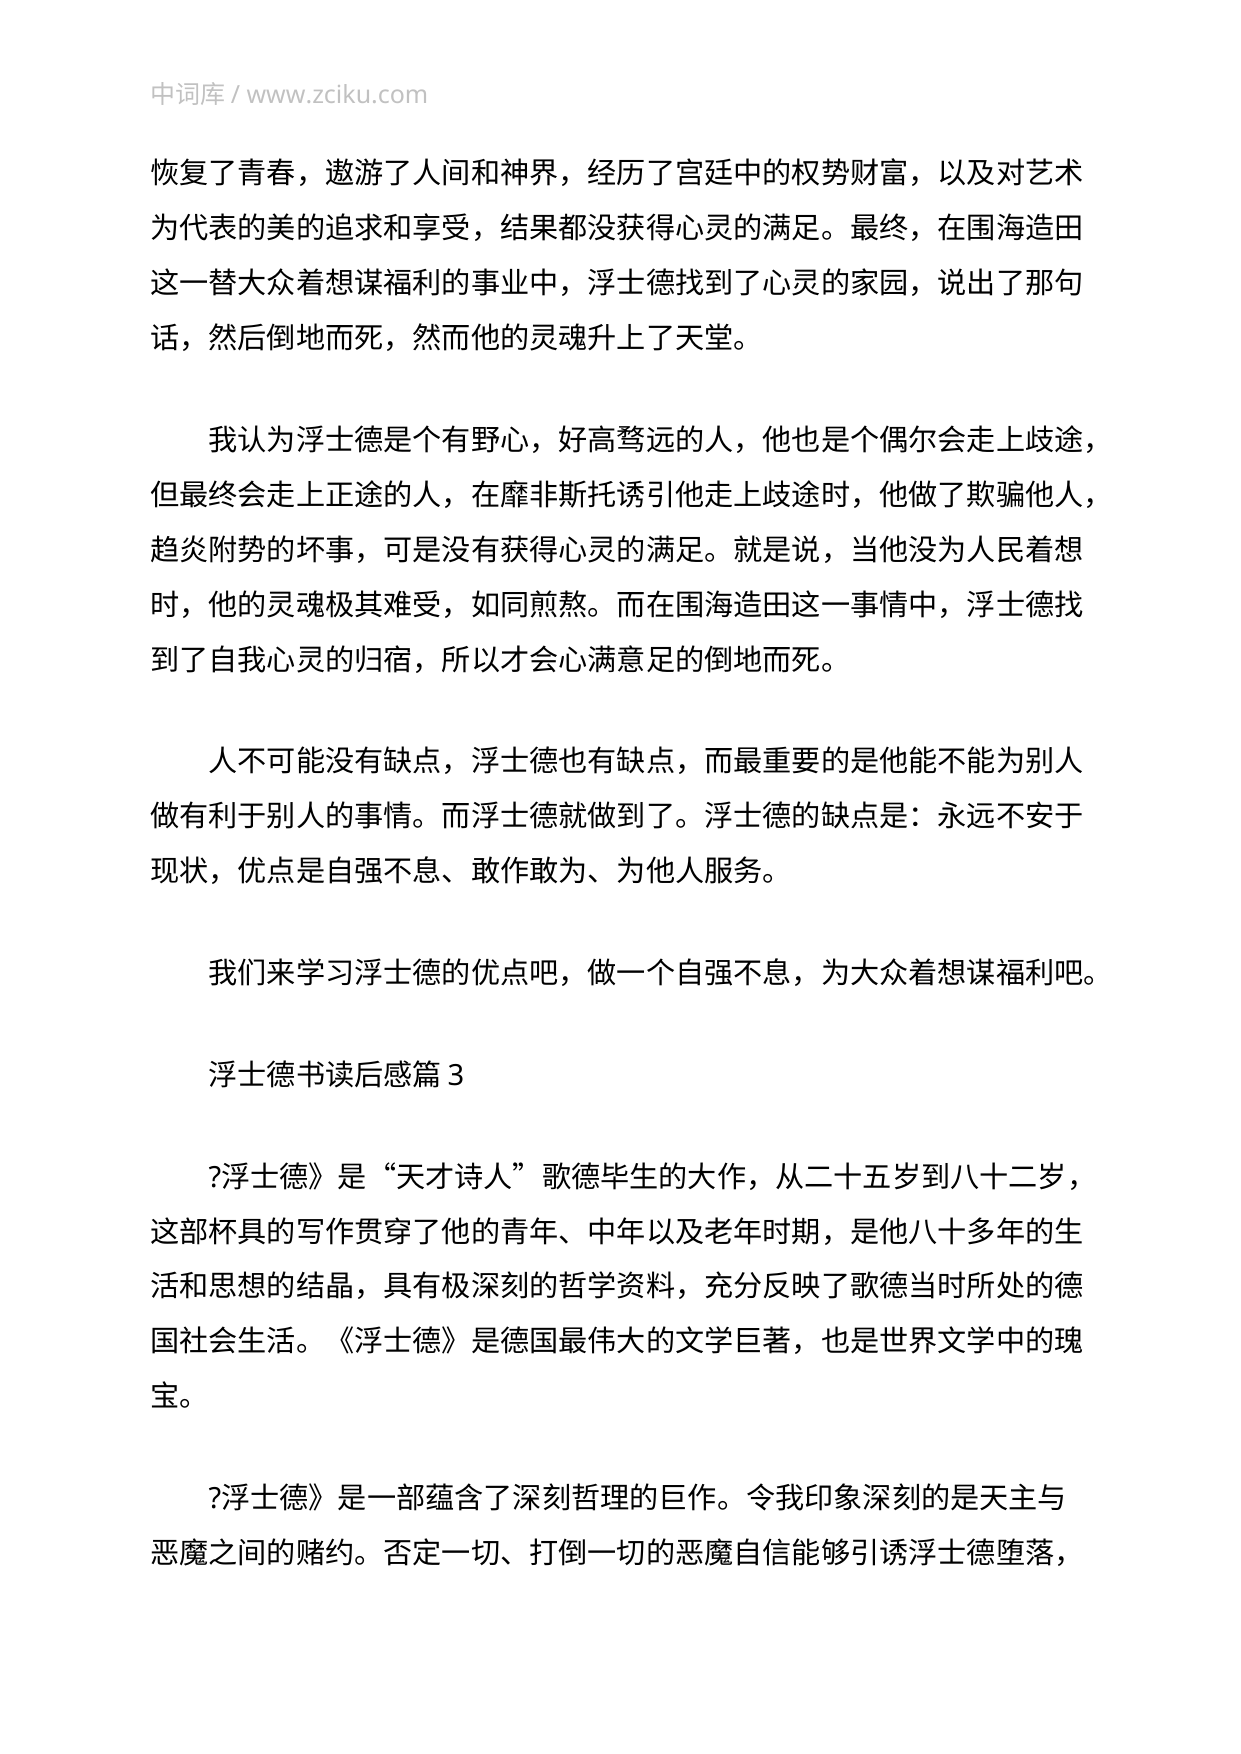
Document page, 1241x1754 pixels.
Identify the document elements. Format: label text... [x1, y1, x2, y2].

text 我们来学习浮士德的优点吧，做一个自强不息，为大众着想谋福利吧。 [150, 949, 1090, 992]
text 浮士德书读后感篇3 [150, 1051, 1090, 1093]
text 我认为浮士德是个有野心，好高骛远的人，他也是个偶尔会走上歧途，但最终会走上正途的人，在靡非斯托诱引他走上歧途时，他做了欺骗他人，趋炎附势的坏事，可是没有获得心灵的满足。就是说，当他没为人民着想时，他的灵魂极其难受，如同煎熬。而在围海造田这一事情中，浮士德找到了自我心灵的归宿，所以才会心满意足的倒地而死。 [150, 416, 1090, 678]
text ?浮士德》是“天才诗人”歌德毕生的大作，从二十五岁到八十二岁，这部杯具的写作贯穿了他的青年、中年以及老年时期，是他八十多年的生活和思想的结晶，具有极深刻的哲学资料，充分反映了歌德当时所处的德国社会生活。《浮士德》是德国最伟大的文学巨著，也是世界文学中的瑰宝。 [150, 1153, 1090, 1415]
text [150, 150, 1090, 357]
text 人不可能没有缺点，浮士德也有缺点，而最重要的是他能不能为别人做有利于别人的事情。而浮士德就做到了。浮士德的缺点是：永远不安于现状，优点是自强不息、敢作敢为、为他人服务。 [150, 738, 1090, 890]
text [150, 1474, 1090, 1572]
